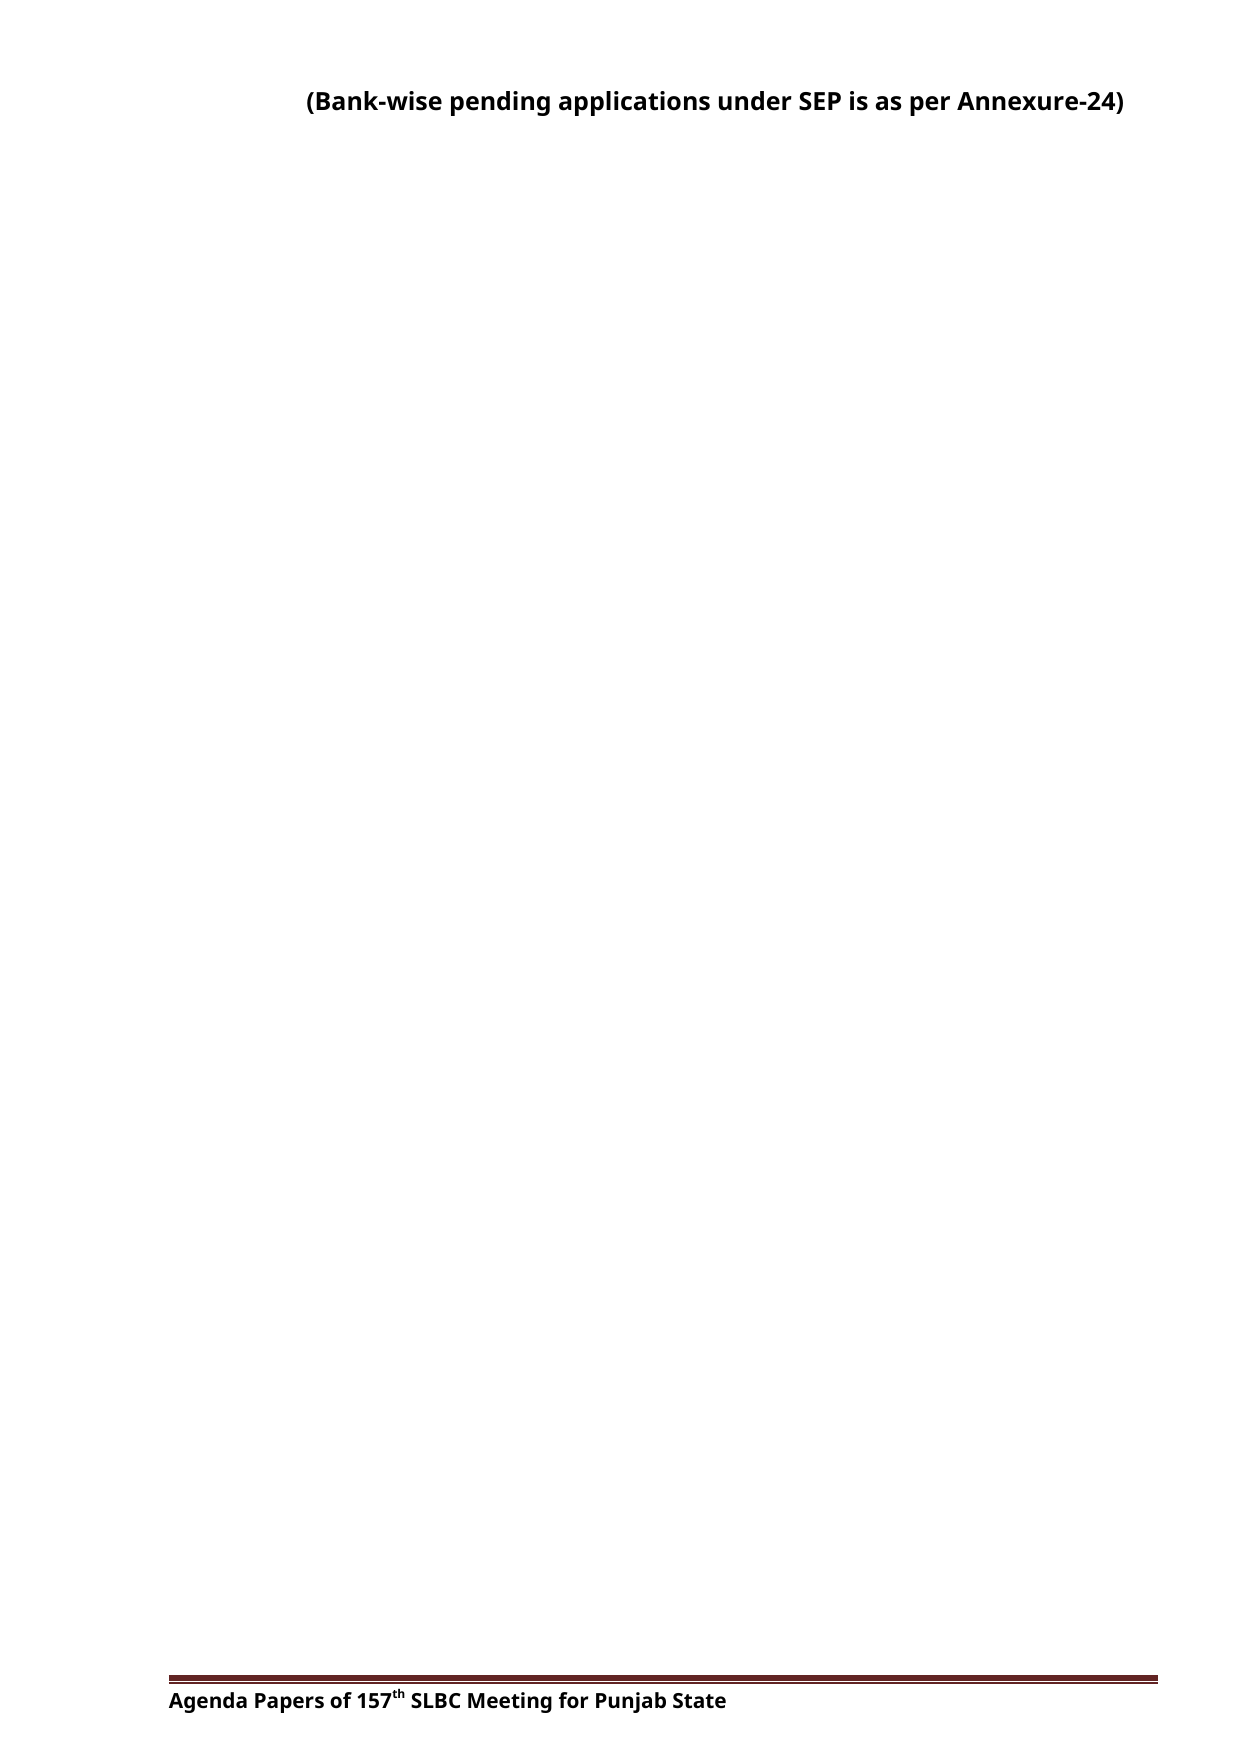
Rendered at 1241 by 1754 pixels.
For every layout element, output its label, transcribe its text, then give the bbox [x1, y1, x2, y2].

text (Bank-wise pending applications under SEP is as per Annexure-24) [121, 84, 1125, 118]
